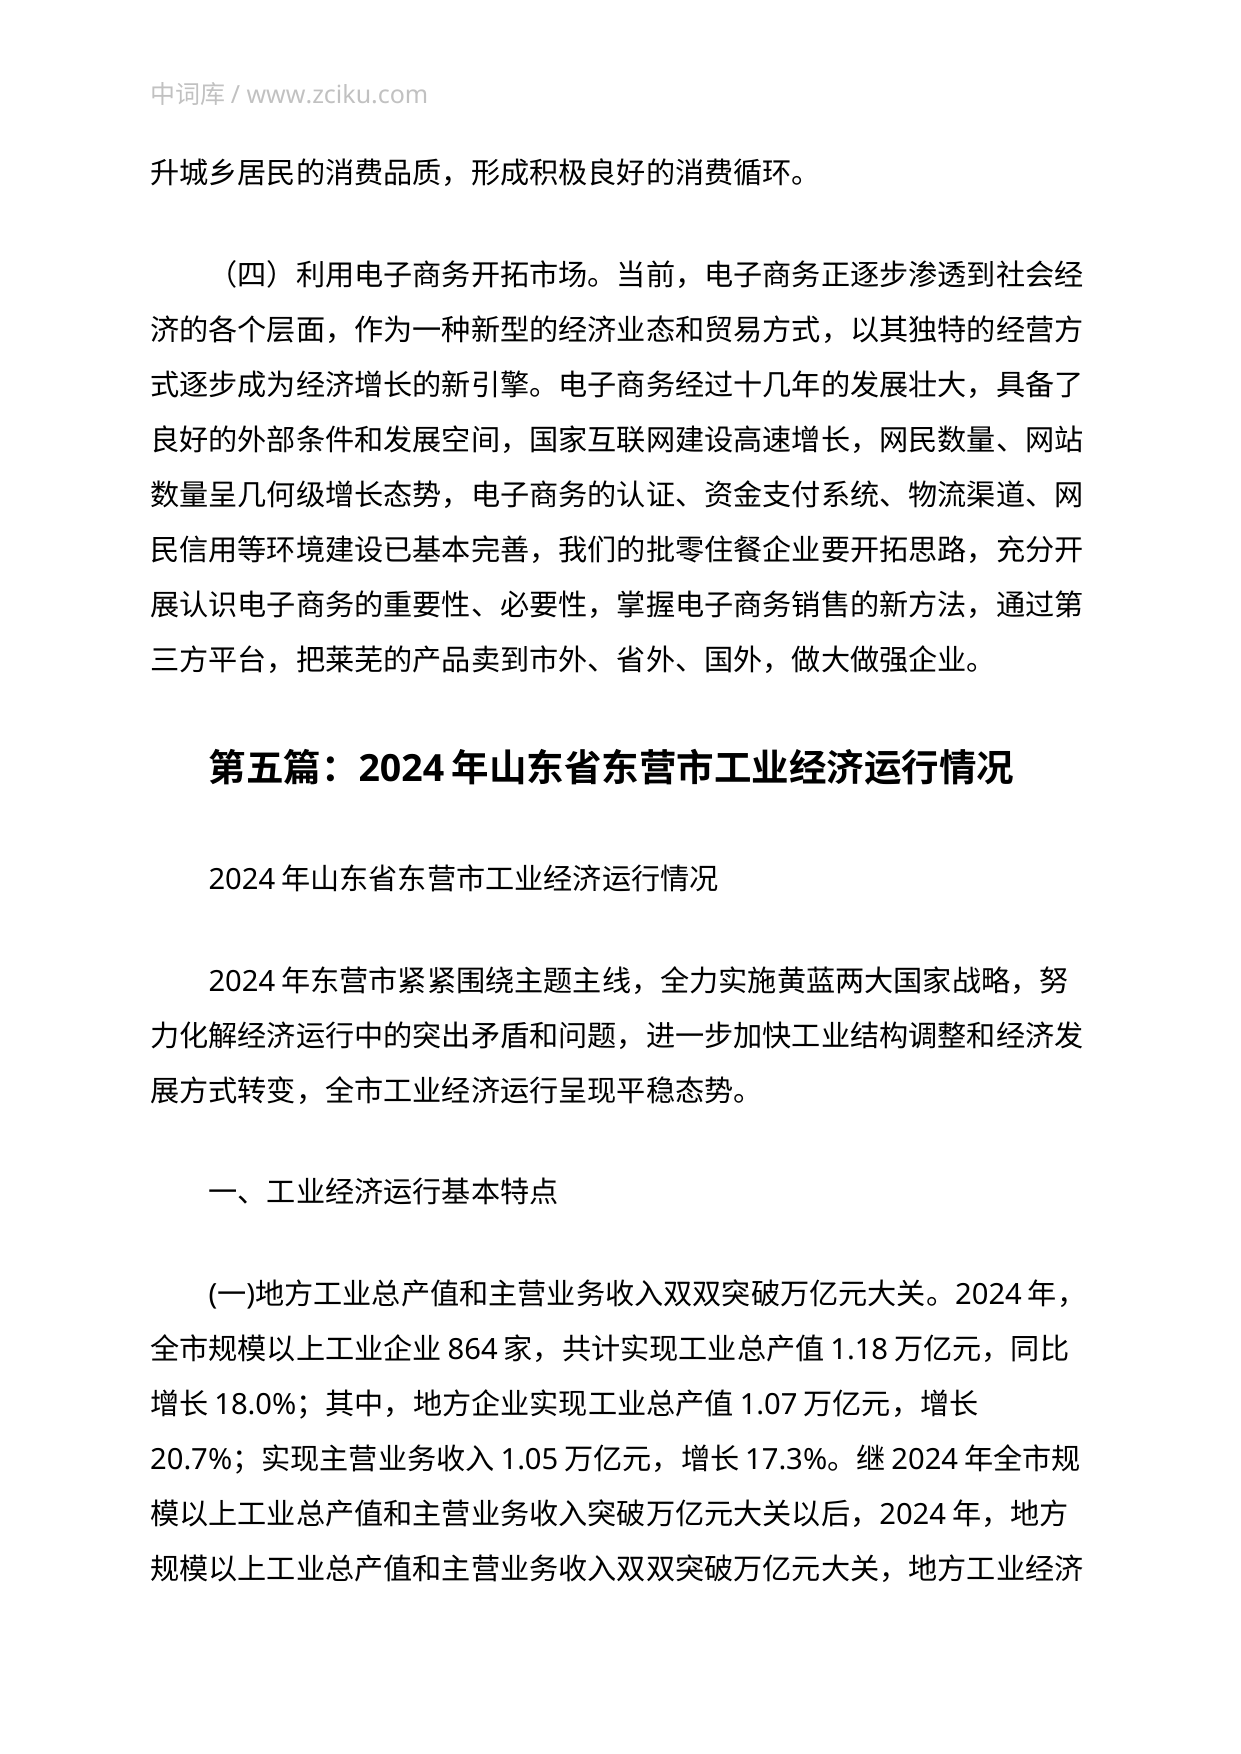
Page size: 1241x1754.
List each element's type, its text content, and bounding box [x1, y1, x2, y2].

text 2024年山东省东营市工业经济运行情况 [150, 855, 1090, 898]
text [150, 1271, 1090, 1588]
text （四）利用电子商务开拓市场。当前，电子商务正逐步渗透到社会经济的各个层面，作为一种新型的经济业态和贸易方式，以其独特的经营方式逐步成为经济增长的新引擎。电子商务经过十几年的发展壮大，具备了良好的外部条件和发展空间，国家互联网建设高速增长，网民数量、网站数量呈几何级增长态势，电子商务的认证、资金支付系统、物流渠道、网民信用等环境建设已基本完善，我们的批零住餐企业要开拓思路，充分开展认识电子商务的重要性、必要性，掌握电子商务销售的新方法，通过第三方平台，把莱芜的产品卖到市外、省外、国外，做大做强企业。 [150, 252, 1090, 678]
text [150, 150, 1090, 192]
text 2024年东营市紧紧围绕主题主线，全力实施黄蓝两大国家战略，努力化解经济运行中的突出矛盾和问题，进一步加快工业结构调整和经济发展方式转变，全市工业经济运行呈现平稳态势。 [150, 957, 1090, 1109]
text 第五篇：2024年山东省东营市工业经济运行情况 [150, 738, 1090, 792]
text 一、工业经济运行基本特点 [150, 1169, 1090, 1211]
